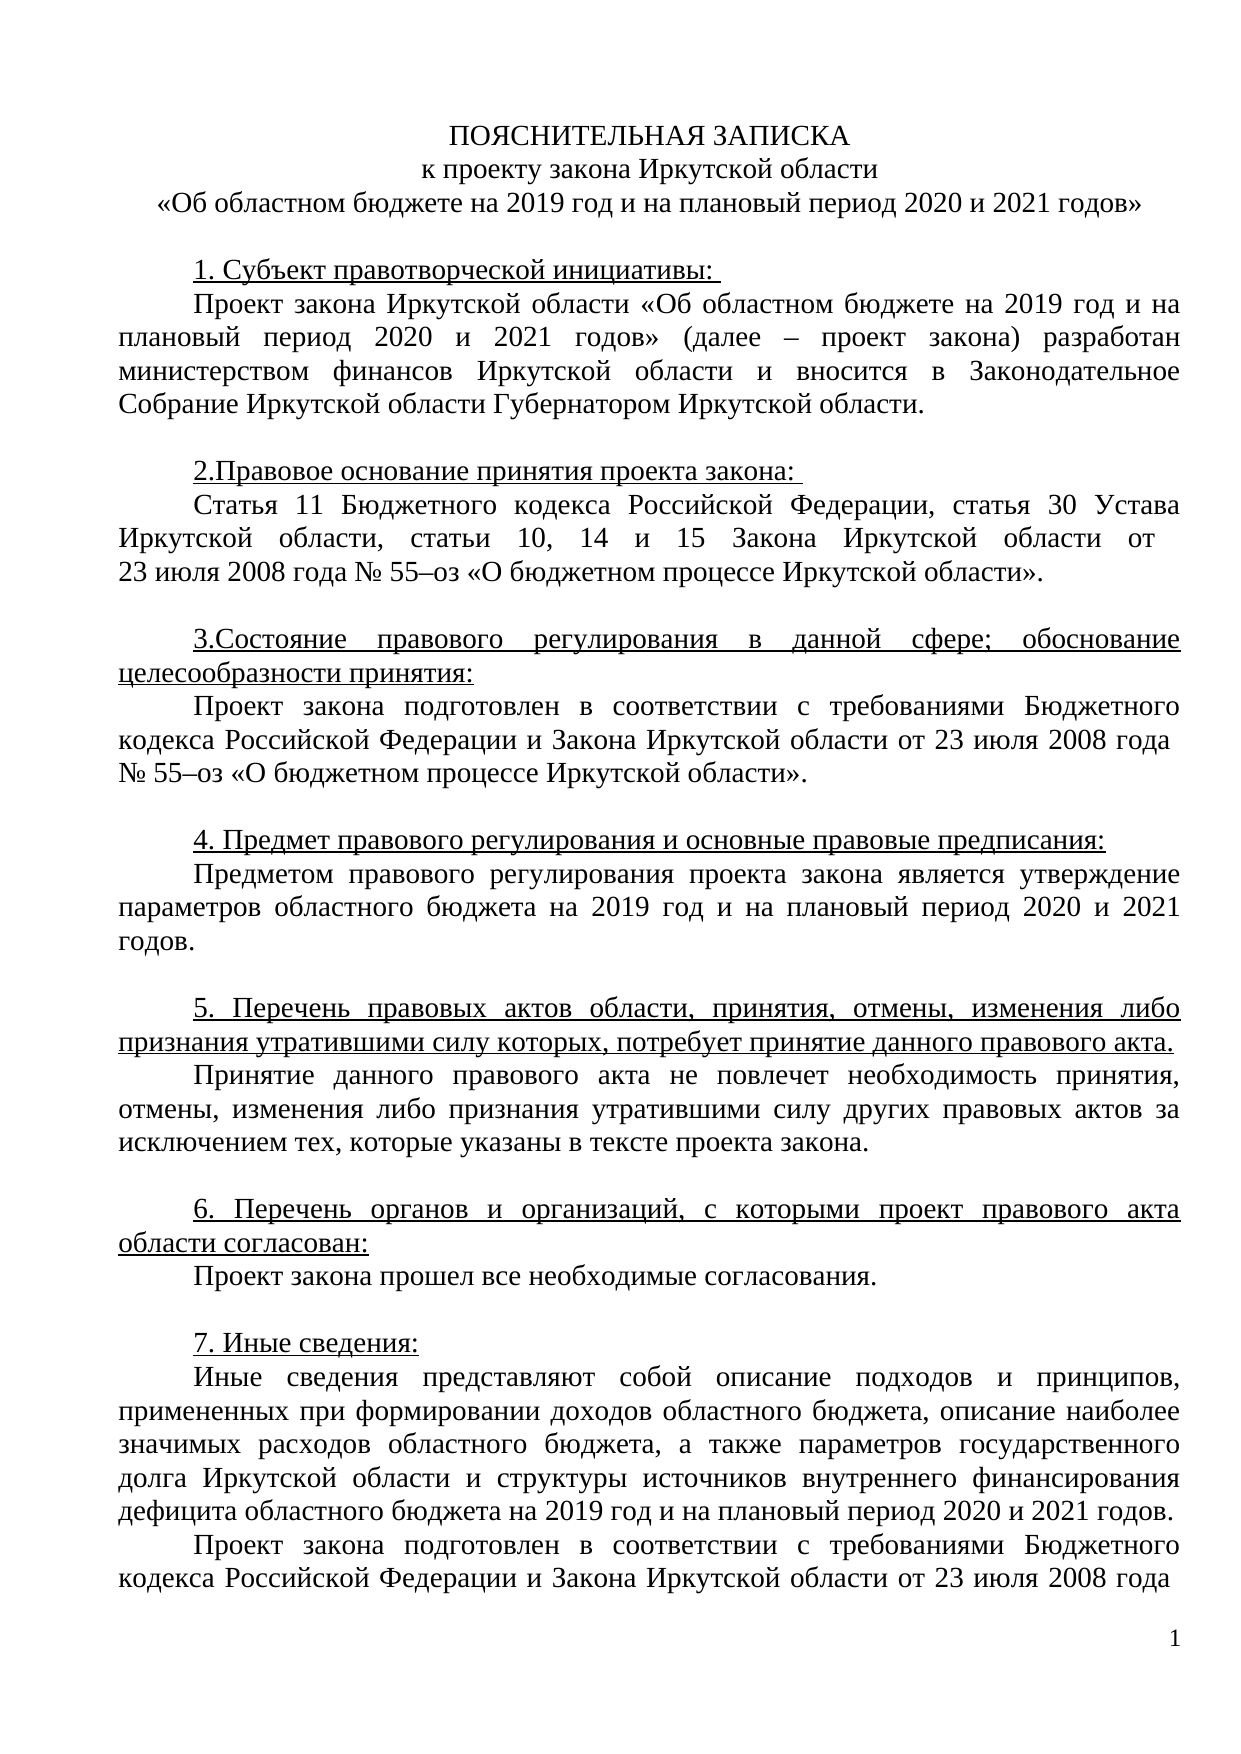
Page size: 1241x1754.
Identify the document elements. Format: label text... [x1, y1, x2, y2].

text 1. Субъект правотворческой инициативы: [118, 252, 1181, 286]
text Проект закона подготовлен в соответствии с требованиями Бюджетного кодекса Российской Федерации и Закона Иркутской области от 23 июля 2008 года № 55–оз «О бюджетном процессе Иркутской области». [118, 688, 1181, 789]
text 2.Правовое основание принятия проекта закона: [118, 453, 1181, 487]
text 4. Предмет правового регулирования и основные правовые предписания: [118, 822, 1181, 856]
text 3.Состояние правового регулирования в данной сфере; обоснование целесообразности принятия: [118, 621, 1181, 688]
text 6. Перечень органов и организаций, с которыми проект правового акта области согласован: [118, 1191, 1181, 1258]
text Проект закона прошел все необходимые согласования. [118, 1258, 1181, 1292]
text Предметом правового регулирования проекта закона является утверждение параметров областного бюджета на 2019 год и на плановый период 2020 и 2021 годов. [118, 856, 1181, 957]
text ПОЯСНИТЕЛЬНАЯ ЗАПИСКА [118, 118, 1181, 152]
text Принятие данного правового акта не повлечет необходимость принятия, отмены, изменения либо признания утратившими силу других правовых актов за исключением тех, которые указаны в тексте проекта закона. [118, 1057, 1181, 1158]
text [118, 1527, 1181, 1594]
text Иные сведения представляют собой описание подходов и принципов, примененных при формировании доходов областного бюджета, описание наиболее значимых расходов областного бюджета, а также параметров государственного долга Иркутской области и структуры источников внутреннего финансирования дефицита областного бюджета на 2019 год и на плановый период 2020 и 2021 годов. [118, 1359, 1181, 1527]
text Проект закона Иркутской области «Об областном бюджете на 2019 год и на плановый период 2020 и 2021 годов» (далее – проект закона) разработан министерством финансов Иркутской области и вносится в Законодательное Собрание Иркутской области Губернатором Иркутской области. [118, 286, 1181, 420]
text 5. Перечень правовых актов области, принятия, отмены, изменения либо признания утратившими силу которых, потребует принятие данного правового акта. [118, 990, 1181, 1057]
text «Об областном бюджете на 2019 год и на плановый период 2020 и 2021 годов» [118, 185, 1181, 219]
text к проекту закона Иркутской области [118, 152, 1181, 185]
text Статья 11 Бюджетного кодекса Российской Федерации, статья 30 Устава Иркутской области, статьи 10, 14 и 15 Закона Иркутской области от 23 июля 2008 года № 55–оз «О бюджетном процессе Иркутской области». [118, 487, 1181, 588]
text 7. Иные сведения: [118, 1326, 1181, 1359]
